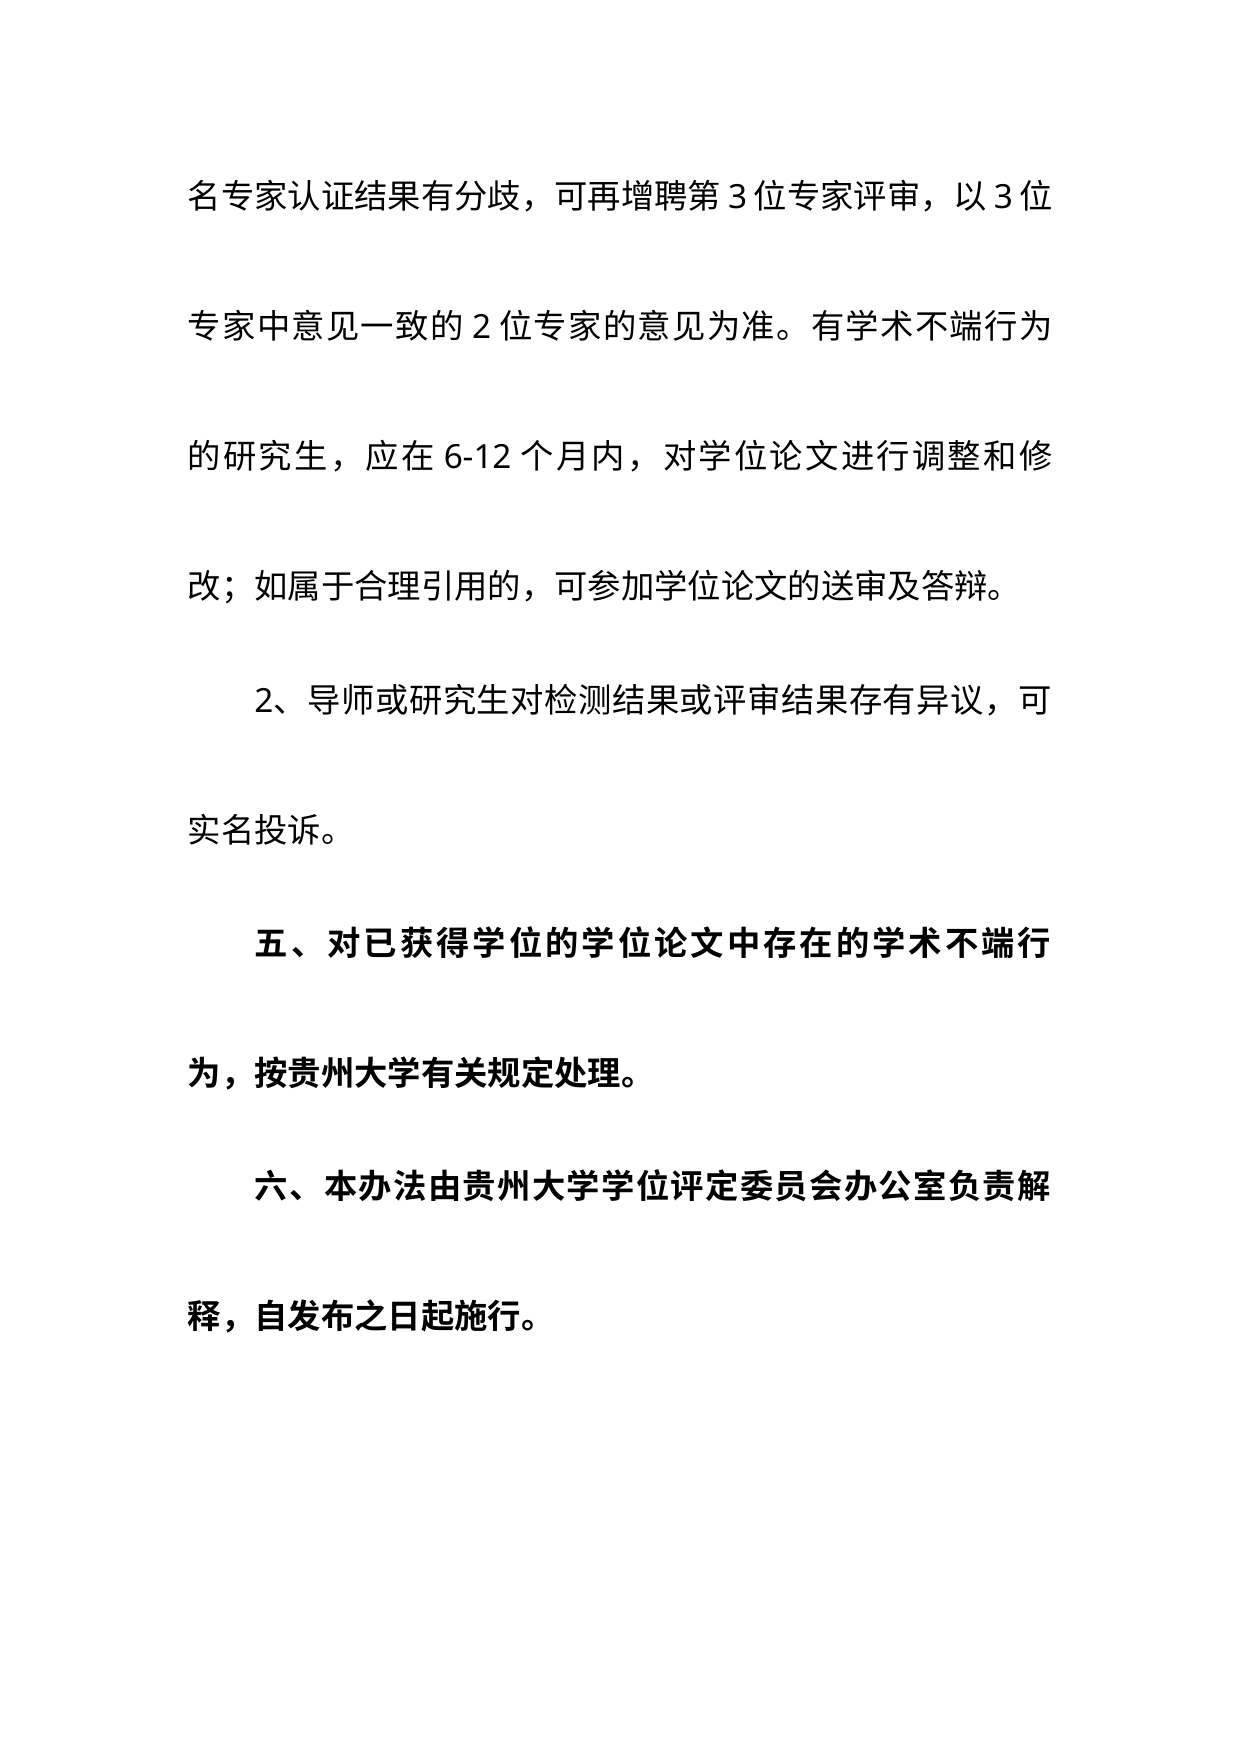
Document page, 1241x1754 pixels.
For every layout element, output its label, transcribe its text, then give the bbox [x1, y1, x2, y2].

text 五、对已获得学位的学位论文中存在的学术不端行为，按贵州大学有关规定处理。 [187, 908, 1053, 1103]
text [187, 162, 1053, 617]
text 2、导师或研究生对检测结果或评审结果存有异议，可实名投诉。 [187, 665, 1053, 860]
text 六、本办法由贵州大学学位评定委员会办公室负责解释，自发布之日起施行。 [187, 1152, 1053, 1347]
